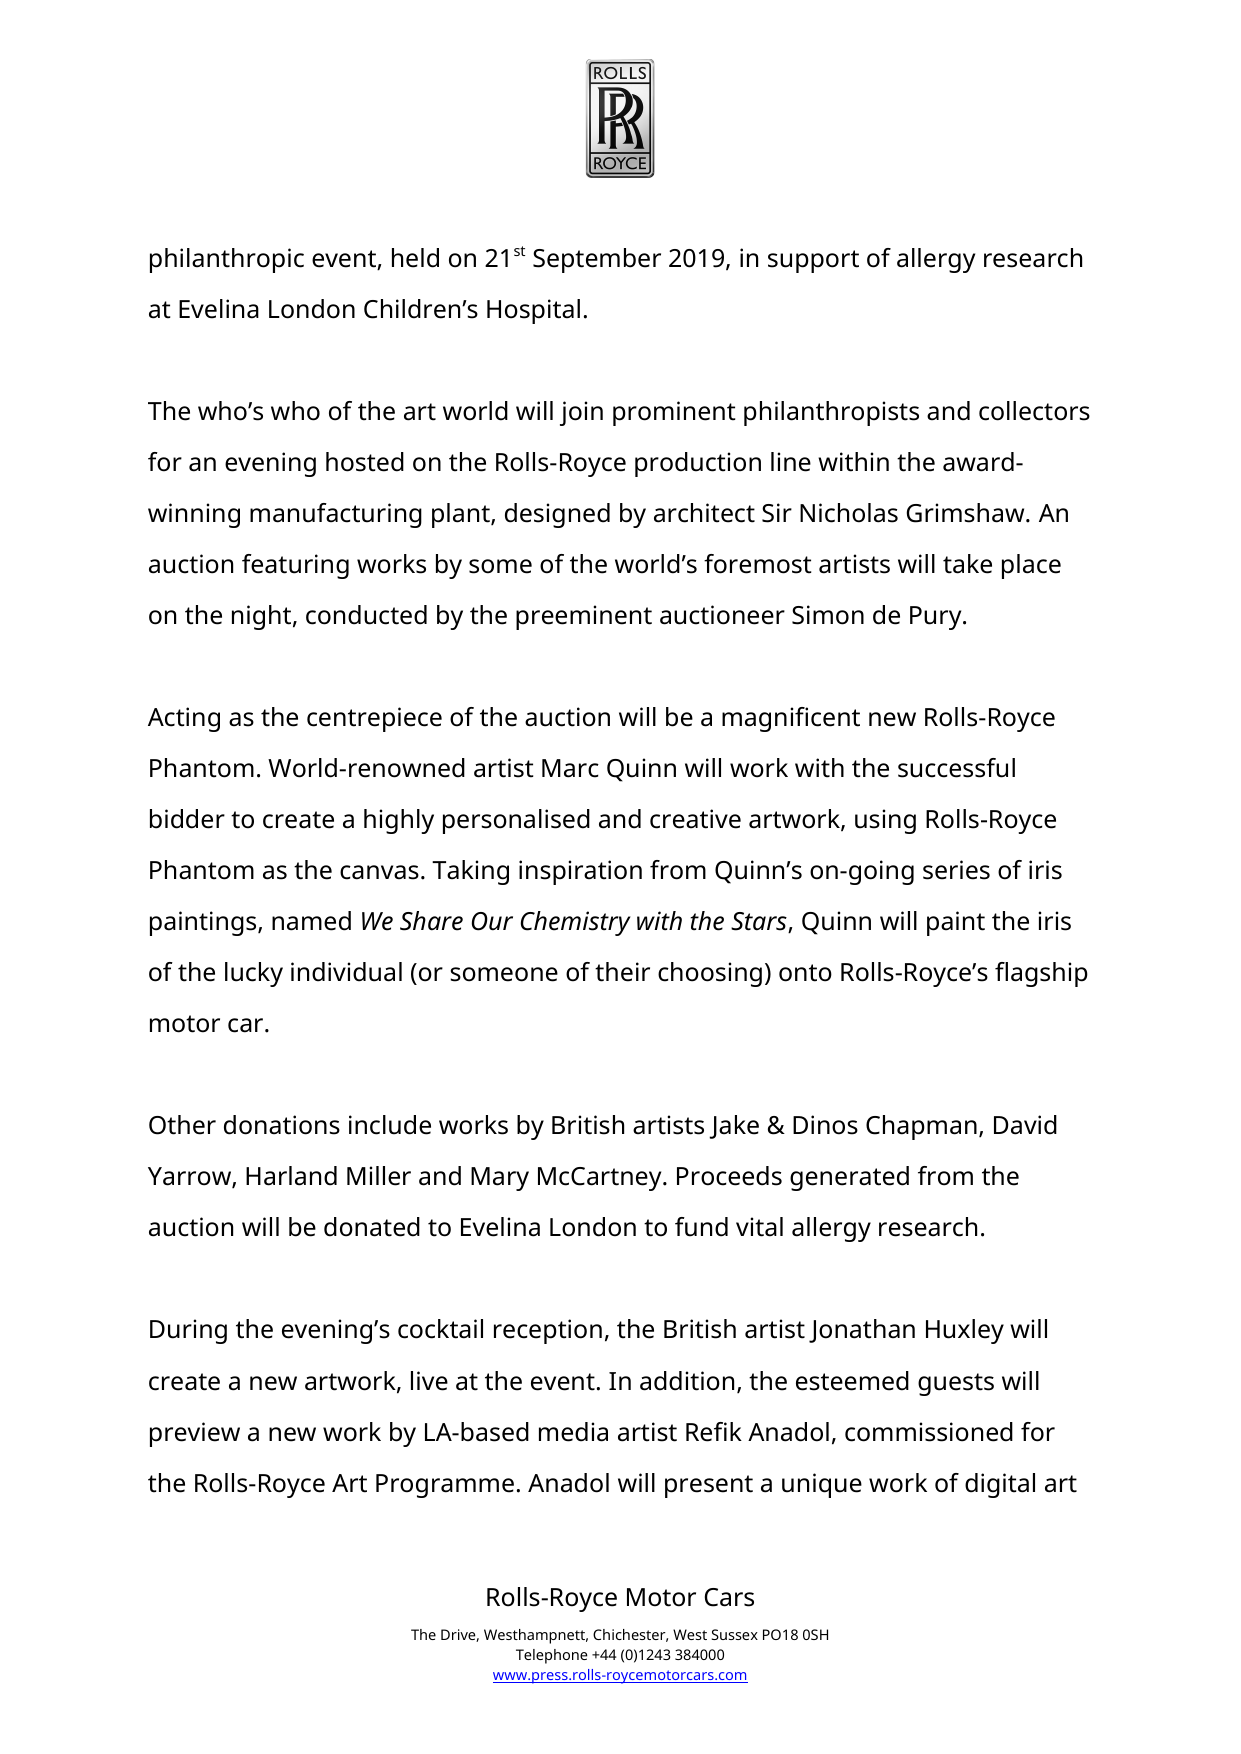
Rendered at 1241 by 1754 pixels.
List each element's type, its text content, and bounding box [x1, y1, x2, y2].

picture [585, 59, 655, 178]
text Acting as the centrepiece of the auction will be a magnificent new Rolls-Royce Phantom. World-renowned artist Marc Quinn will work with the successful bidder to create a highly personalised and creative artwork, using Rolls-Royce Phantom as the canvas. Taking inspiration from Quinn’s on-going series of iris paintings, named We Share Our Chemistry with the Stars, Quinn will paint the iris of the lucky individual (or someone of their choosing) onto Rolls-Royce’s flagship motor car. [148, 700, 1092, 1040]
text Other donations include works by British artists Jake & Dinos Chapman, David Yarrow, Harland Miller and Mary McCartney. Proceeds generated from the auction will be donated to Evelina London to fund vital allergy research. [148, 1108, 1092, 1244]
text The who’s who of the art world will join prominent philanthropists and collectors for an evening hosted on the Rolls-Royce production line within the award-winning manufacturing plant, designed by architect Sir Nicholas Grimshaw. An auction featuring works by some of the world’s foremost artists will take place on the night, conducted by the preeminent auctioneer Simon de Pury. [148, 393, 1092, 632]
